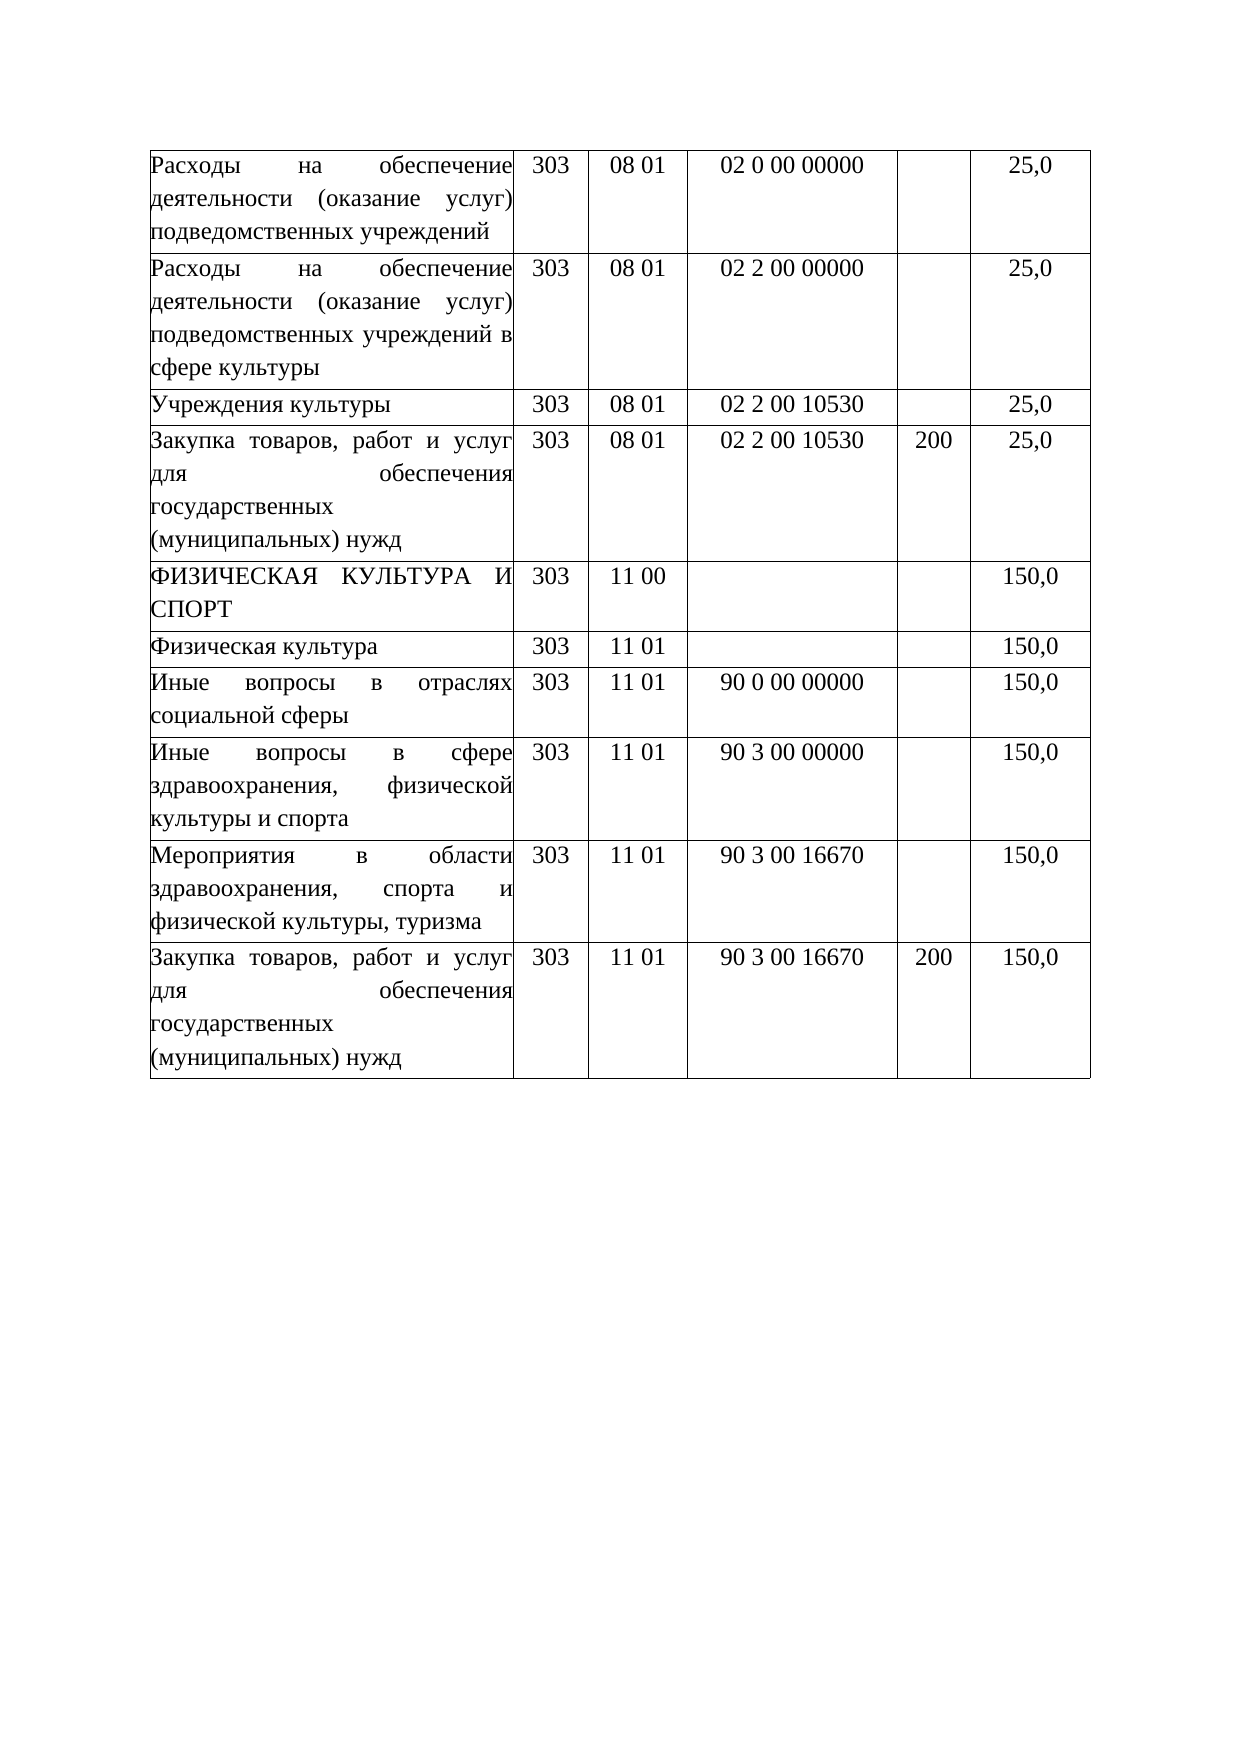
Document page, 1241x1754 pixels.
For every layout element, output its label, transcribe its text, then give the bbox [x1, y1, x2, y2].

table_cell [898, 668, 970, 737]
table_cell Закупка товаров, работ и услуг для обеспечения государственных (муниципальных) нужд [151, 426, 513, 561]
table_cell 02 2 00 10530 [688, 426, 897, 561]
table_cell 303 [514, 562, 588, 631]
table_cell 25,0 [971, 426, 1090, 561]
table_cell Иные вопросы в отраслях социальной сферы [151, 668, 513, 737]
table_cell 25,0 [971, 151, 1090, 253]
table_cell [898, 632, 970, 667]
table_cell [688, 562, 897, 631]
table_cell 02 2 00 00000 [688, 254, 897, 388]
table_cell Расходы на обеспечение деятельности (оказание услуг) подведомственных учреждений в сфере культуры [151, 254, 513, 388]
table_cell 90 3 00 00000 [688, 738, 897, 839]
table_cell 303 [514, 151, 588, 253]
table_cell 11 01 [589, 943, 687, 1078]
table_cell 150,0 [971, 841, 1090, 942]
table_cell 303 [514, 841, 588, 942]
table_cell 08 01 [589, 390, 687, 425]
table_cell [898, 254, 970, 388]
table_cell 11 01 [589, 632, 687, 667]
table_cell 150,0 [971, 632, 1090, 667]
table_cell 11 00 [589, 562, 687, 631]
table_cell ФИЗИЧЕСКАЯ КУЛЬТУРА И СПОРТ [151, 562, 513, 631]
table_cell 150,0 [971, 562, 1090, 631]
table_cell Закупка товаров, работ и услуг для обеспечения государственных (муниципальных) нужд [151, 943, 513, 1078]
table_cell 303 [514, 738, 588, 839]
table_cell 303 [514, 426, 588, 561]
table_cell [688, 632, 897, 667]
table_cell Мероприятия в области здравоохранения, спорта и физической культуры, туризма [151, 841, 513, 942]
table_cell 200 [898, 943, 970, 1078]
table_cell 90 0 00 00000 [688, 668, 897, 737]
table_cell [898, 151, 970, 253]
table_cell 11 01 [589, 668, 687, 737]
table_cell [898, 390, 970, 425]
table_cell Иные вопросы в сфере здравоохранения, физической культуры и спорта [151, 738, 513, 839]
table_cell 303 [514, 943, 588, 1078]
table_cell Физическая культура [151, 632, 513, 667]
table_cell Учреждения культуры [151, 390, 513, 425]
table_cell 303 [514, 632, 588, 667]
table_cell 200 [898, 426, 970, 561]
table_cell [898, 562, 970, 631]
table_cell 303 [514, 254, 588, 388]
table_cell 08 01 [589, 151, 687, 253]
table_cell 08 01 [589, 254, 687, 388]
table_cell 90 3 00 16670 [688, 841, 897, 942]
table_cell 150,0 [971, 738, 1090, 839]
table_cell 02 2 00 10530 [688, 390, 897, 425]
table_cell 150,0 [971, 668, 1090, 737]
table_cell 08 01 [589, 426, 687, 561]
table_cell 303 [514, 668, 588, 737]
table_cell 25,0 [971, 390, 1090, 425]
table_cell 02 0 00 00000 [688, 151, 897, 253]
table_cell 150,0 [971, 943, 1090, 1078]
table_cell 11 01 [589, 738, 687, 839]
table_cell 25,0 [971, 254, 1090, 388]
table_cell [898, 841, 970, 942]
table_cell [898, 738, 970, 839]
table_cell Расходы на обеспечение деятельности (оказание услуг) подведомственных учреждений [151, 151, 513, 253]
table_cell 90 3 00 16670 [688, 943, 897, 1078]
table_cell 11 01 [589, 841, 687, 942]
table_cell 303 [514, 390, 588, 425]
